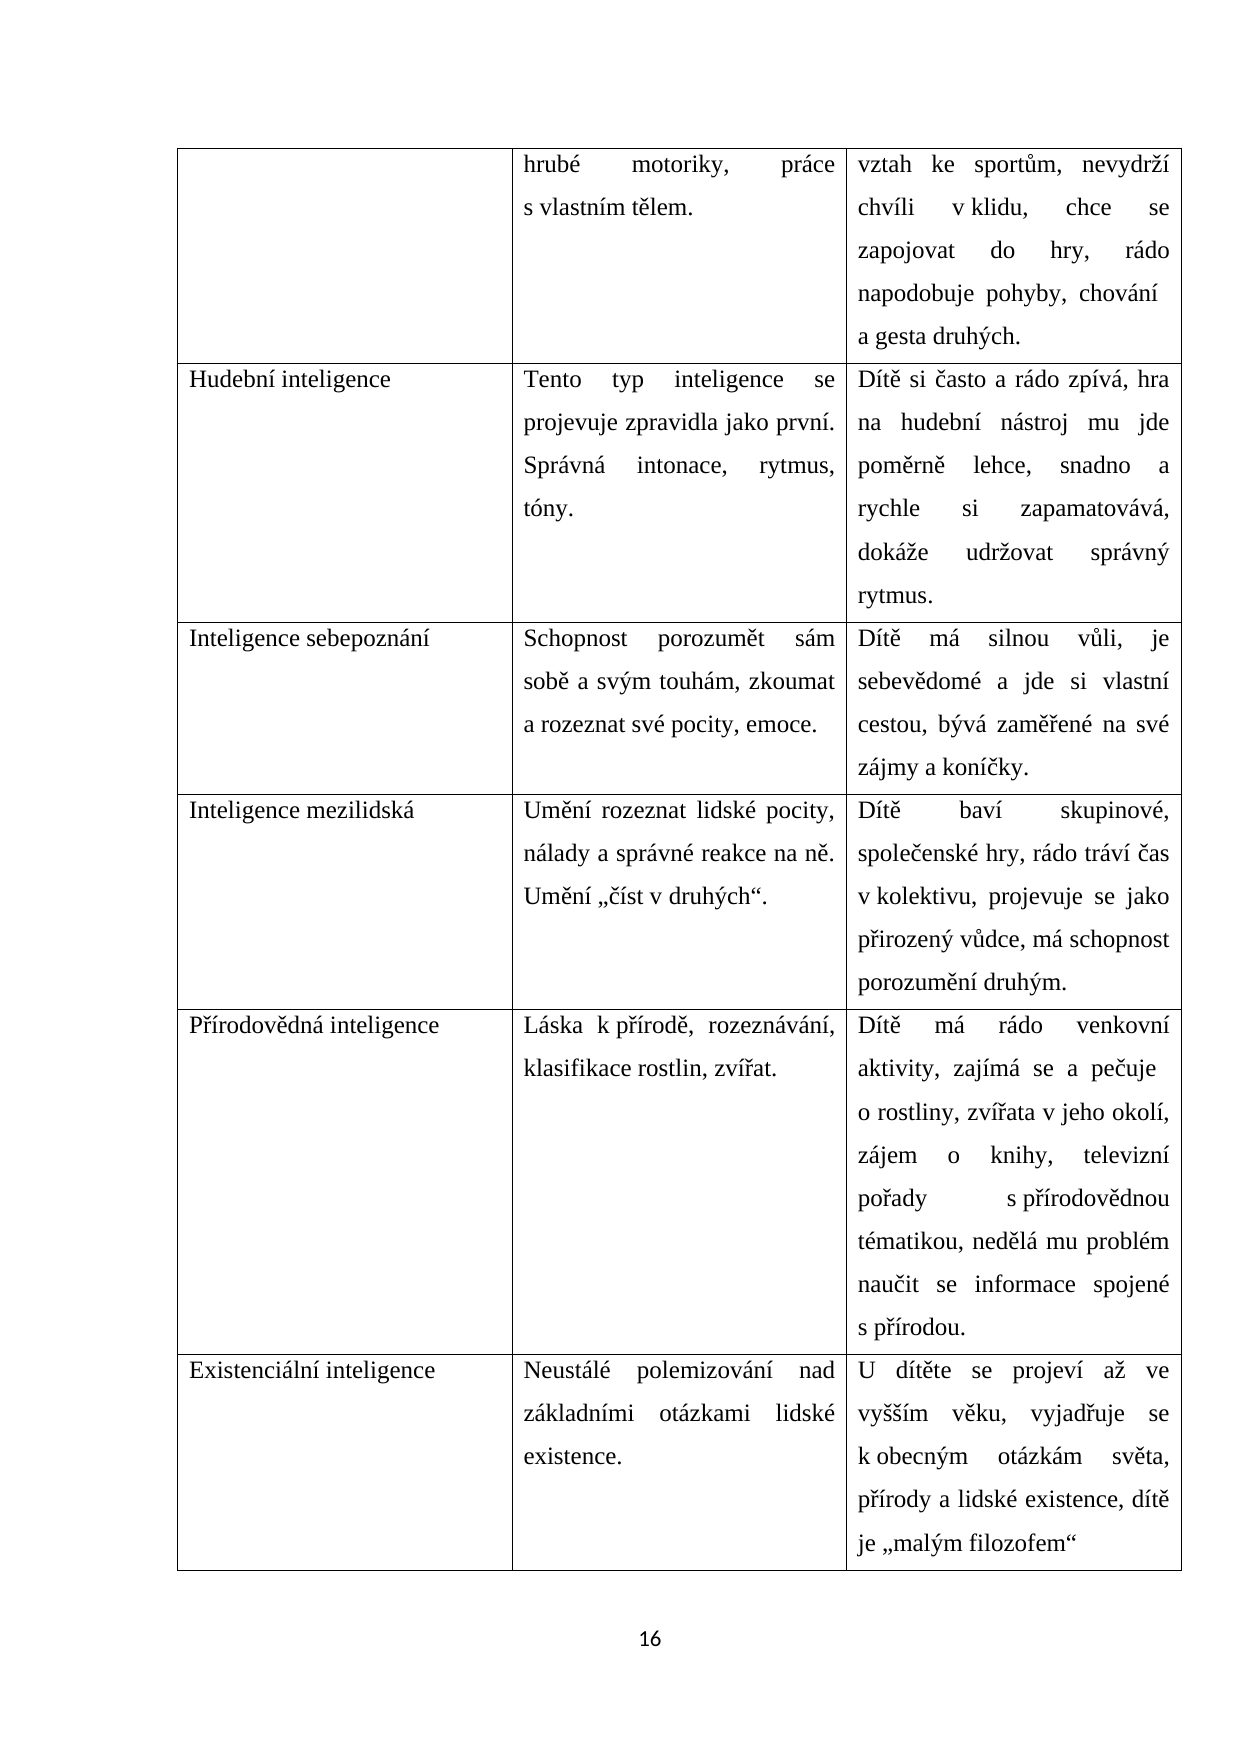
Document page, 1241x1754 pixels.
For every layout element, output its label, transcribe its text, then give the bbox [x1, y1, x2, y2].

table_cell Dítě má rádo venkovní aktivity, zajímá se a pečuje o rostliny, zvířata v jeho okolí, zájem o knihy, televizní pořady s přírodovědnou tématikou, nedělá mu problém naučit se informace spojené s přírodou. [847, 1010, 1181, 1354]
table_cell Dítě si často a rádo zpívá, hra na hudební nástroj mu jde poměrně lehce, snadno a rychle si zapamatovává, dokáže udržovat správný rytmus. [847, 364, 1181, 622]
table_cell Přírodovědná inteligence [178, 1010, 512, 1354]
table_cell Tento typ inteligence se projevuje zpravidla jako první. Správná intonace, rytmus, tóny. [513, 364, 846, 622]
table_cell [178, 149, 512, 363]
table_cell Dítě má silnou vůli, je sebevědomé a jde si vlastní cestou, bývá zaměřené na své zájmy a koníčky. [847, 623, 1181, 794]
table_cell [513, 149, 846, 363]
table_cell U dítěte se projeví až ve vyšším věku, vyjadřuje se k obecným otázkám světa, přírody a lidské existence, dítě je „malým filozofem“ [847, 1355, 1181, 1569]
table_cell Neustálé polemizování nad základními otázkami lidské existence. [513, 1355, 846, 1569]
table_cell Umění rozeznat lidské pocity, nálady a správné reakce na ně. Umění „číst v druhých“. [513, 795, 846, 1009]
table_cell Schopnost porozumět sám sobě a svým touhám, zkoumat a rozeznat své pocity, emoce. [513, 623, 846, 794]
table_cell Hudební inteligence [178, 364, 512, 622]
table_cell Inteligence sebepoznání [178, 623, 512, 794]
table_cell Dítě baví skupinové, společenské hry, rádo tráví čas v kolektivu, projevuje se jako přirozený vůdce, má schopnost porozumění druhým. [847, 795, 1181, 1009]
table_cell Inteligence mezilidská [178, 795, 512, 1009]
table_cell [847, 149, 1181, 363]
table_cell Existenciální inteligence [178, 1355, 512, 1569]
table_cell Láska k přírodě, rozeznávání, klasifikace rostlin, zvířat. [513, 1010, 846, 1354]
